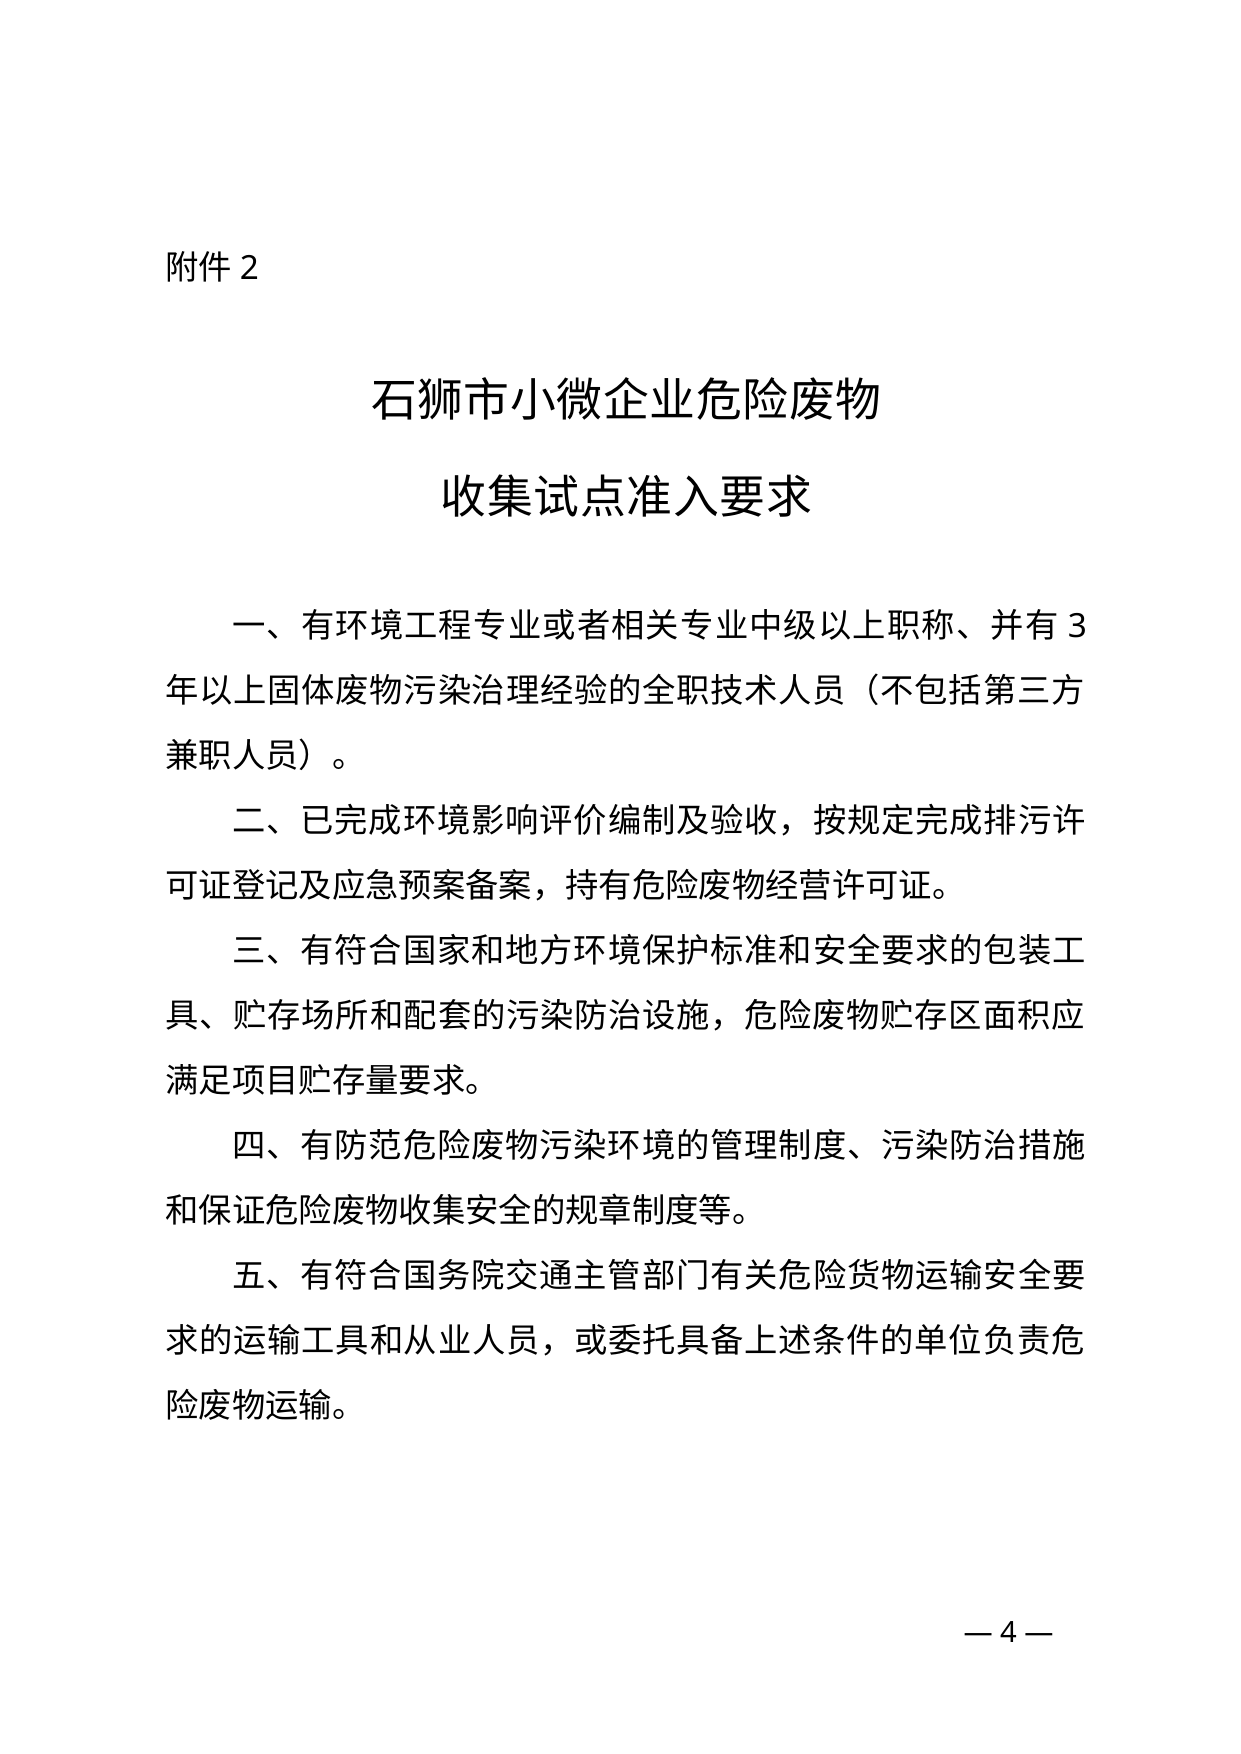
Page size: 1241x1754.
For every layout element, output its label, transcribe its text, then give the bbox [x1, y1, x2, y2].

list 三、有符合国家和地方环境保护标准和安全要求的包装工具、贮存场所和配套的污染防治设施，危险废物贮存区面积应满足项目贮存量要求。 [165, 915, 1087, 1110]
list 五、有符合国务院交通主管部门有关危险货物运输安全要求的运输工具和从业人员，或委托具备上述条件的单位负责危险废物运输。 [165, 1240, 1087, 1435]
list 二、已完成环境影响评价编制及验收，按规定完成排污许可证登记及应急预案备案，持有危险废物经营许可证。 [165, 785, 1087, 915]
text 收集试点准入要求 [165, 460, 1087, 558]
text 石狮市小微企业危险废物 [165, 363, 1087, 460]
text 附件 2 [165, 233, 1087, 298]
list 一、有环境工程专业或者相关专业中级以上职称、并有3年以上固体废物污染治理经验的全职技术人员（不包括第三方兼职人员）。 [165, 590, 1087, 785]
list 四、有防范危险废物污染环境的管理制度、污染防治措施和保证危险废物收集安全的规章制度等。 [165, 1110, 1087, 1240]
